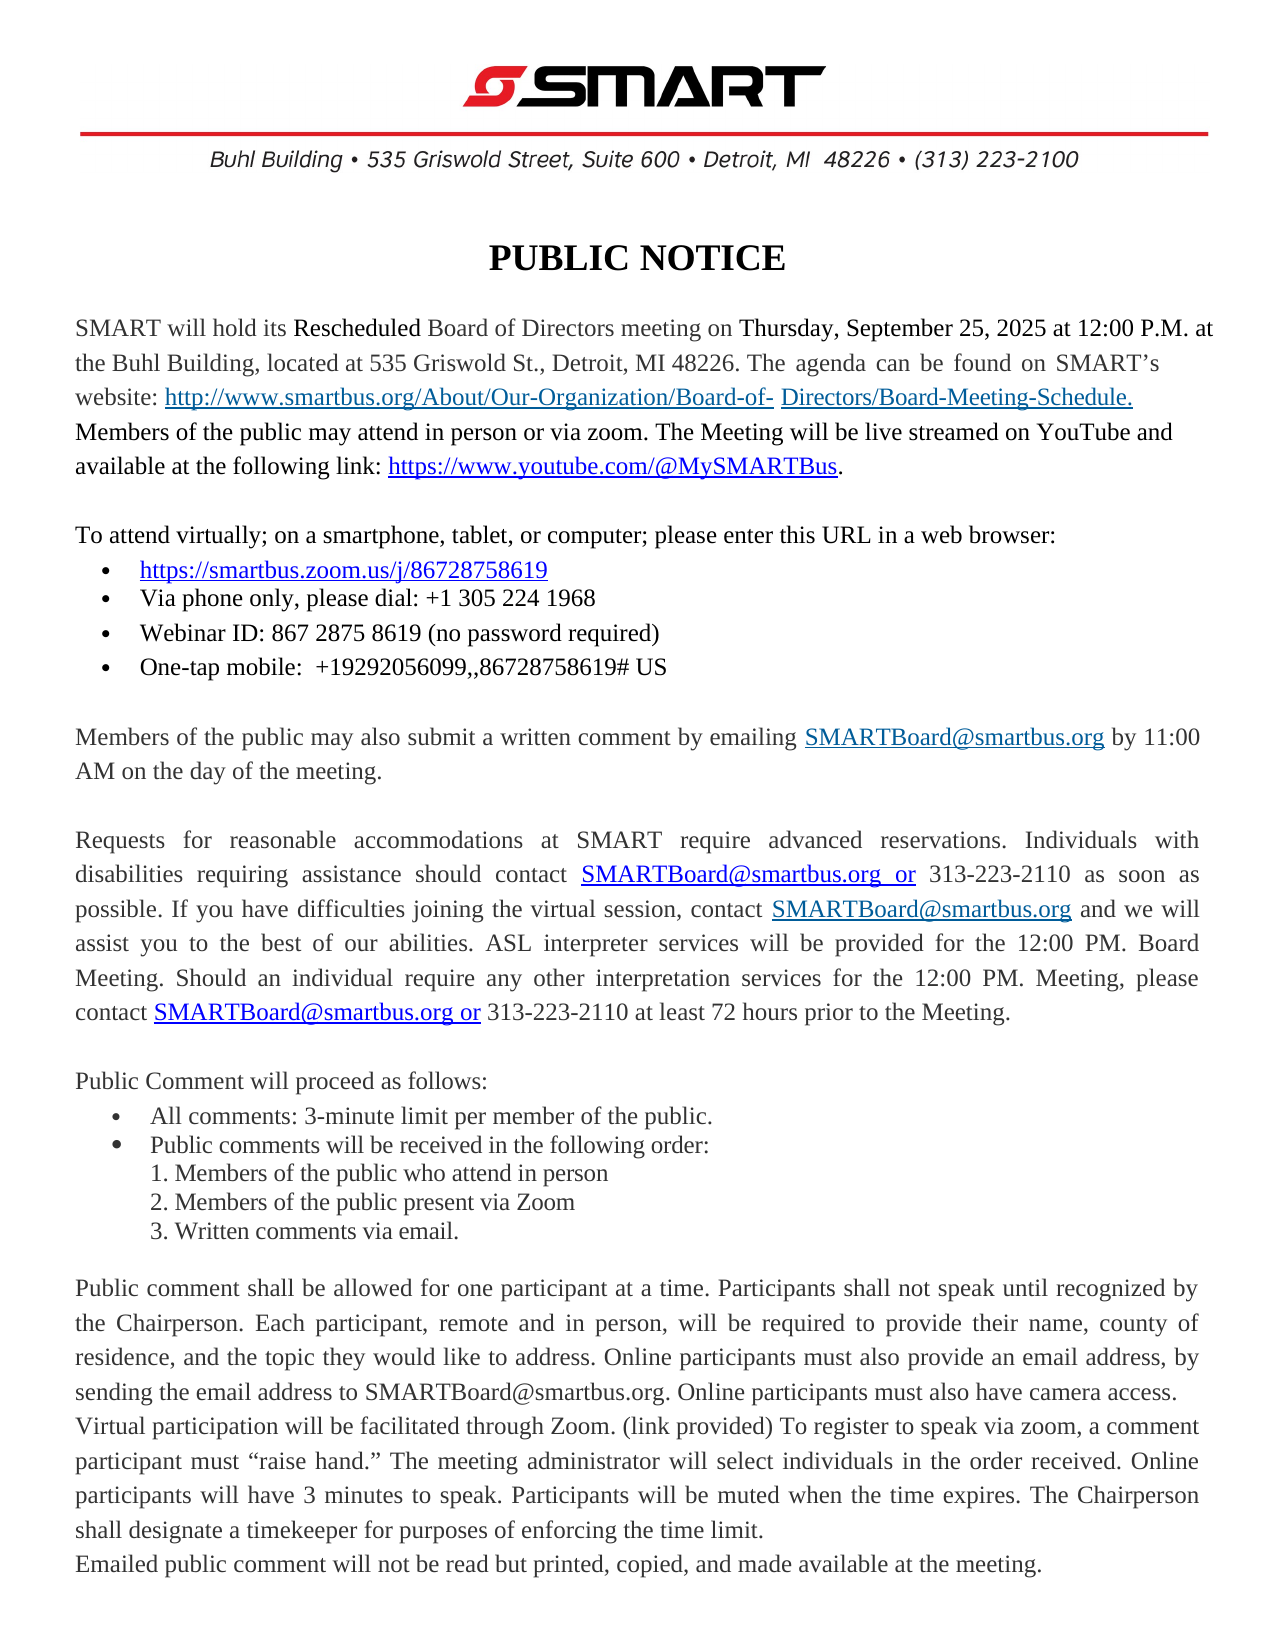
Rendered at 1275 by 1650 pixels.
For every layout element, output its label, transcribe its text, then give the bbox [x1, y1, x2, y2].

text Virtual participation will be facilitated through Zoom. (link provided) To register to speak via zoom, a comment participant must “raise hand.” The meeting administrator will select individuals in the order received. Online participants will have 3 minutes to speak. Participants will be muted when the time expires. The Chairperson shall designate a timekeeper for purposes of enforcing the time limit. [75, 1411, 1200, 1544]
text SMART will hold its Rescheduled Board of Directors meeting on Thursday, September 25, 2025 at 12:00 P.M. at the Buhl Building, located at 535 Griswold St., Detroit, MI 48226. The agenda can be found on SMART’s website: http://www.smartbus.org/About/Our-Organization/Board-of- Directors/Board-Meeting-Schedule. Members of the public may attend in person or via zoom. The Meeting will be live streamed on YouTube and available at the following link: https://www.youtube.com/@MySMARTBus. [75, 313, 1214, 480]
list Public comments will be received in the following order: [112, 1130, 1235, 1158]
list https://smartbus.zoom.us/j/86728758619 [102, 555, 1235, 583]
text To attend virtually; on a smartphone, tablet, or computer; please enter this URL in a web browser: [75, 520, 1214, 549]
list One-tap mobile: +19292056099,,86728758619# US [102, 652, 1214, 681]
text Public Comment will proceed as follows: [75, 1066, 1200, 1095]
text Public comment shall be allowed for one participant at a time. Participants shall not speak until recognized by the Chairperson. Each participant, remote and in person, will be required to provide their name, county of residence, and the topic they would like to address. Online participants must also provide an email address, by sending the email address to SMARTBoard@smartbus.org. Online participants must also have camera access. [75, 1273, 1200, 1406]
list Webinar ID: 867 2875 8619 (no password required) [102, 618, 1214, 647]
text Requests for reasonable accommodations at SMART require advanced reservations. Individuals with disabilities requiring assistance should contact SMARTBoard@smartbus.org or 313-223-2110 as soon as possible. If you have difficulties joining the virtual session, contact SMARTBoard@smartbus.org and we will assist you to the best of our abilities. ASL interpreter services will be provided for the 12:00 PM. Board Meeting. Should an individual require any other interpretation services for the 12:00 PM. Meeting, please contact SMARTBoard@smartbus.org or 313-223-2110 at least 72 hours prior to the Meeting. [75, 825, 1200, 1026]
text Emailed public comment will not be read but printed, copied, and made available at the meeting. [75, 1549, 1200, 1578]
list Via phone only, please dial: +1 305 224 1968 [102, 583, 1214, 612]
title PUBLIC NOTICE [64, 236, 1211, 279]
text Members of the public may also submit a written comment by emailing SMARTBoard@smartbus.org by 11:00 AM on the day of the meeting. [75, 722, 1200, 785]
list All comments: 3-minute limit per member of the public. [112, 1101, 1235, 1130]
picture [79, 64, 1210, 173]
list 1. Members of the public who attend in person 2. Members of the public present via Zoom 3. Written comments via email. [150, 1158, 1235, 1245]
